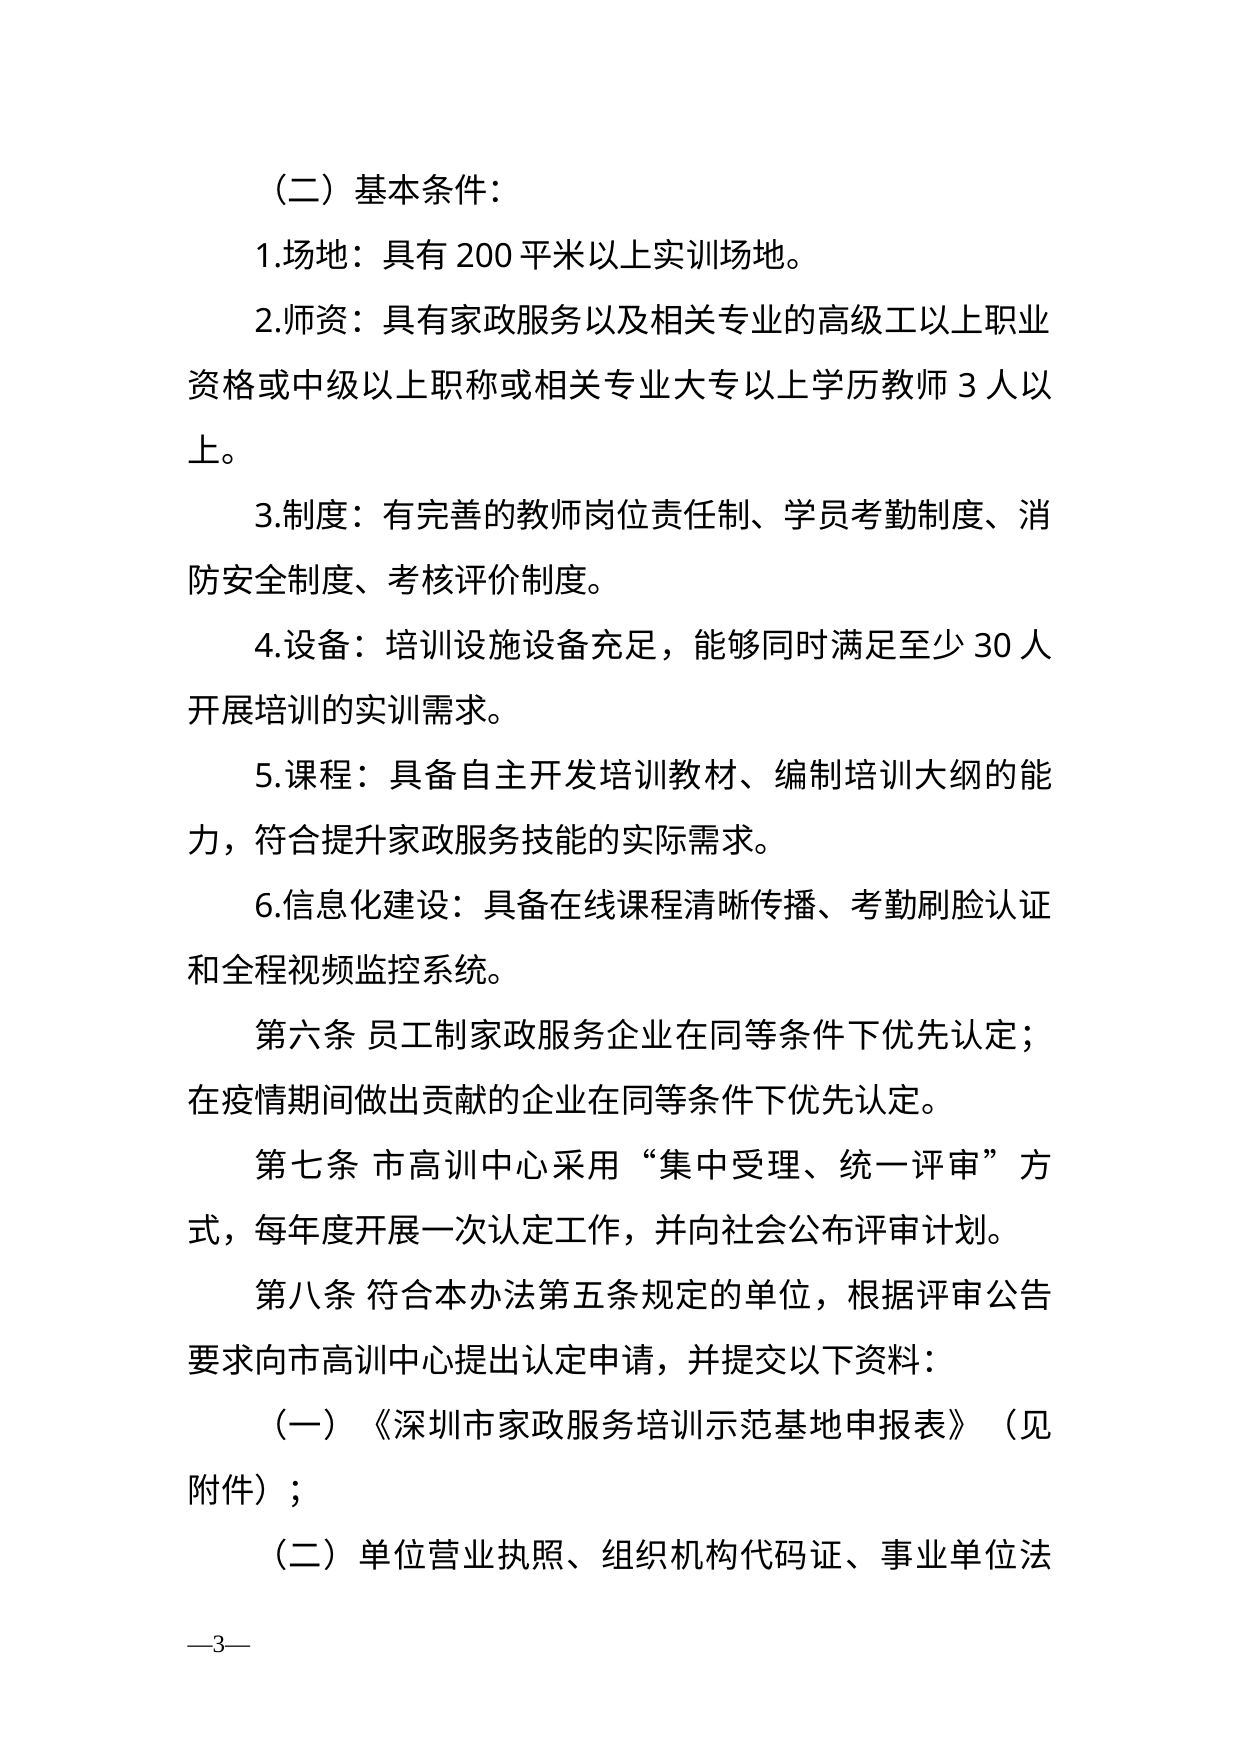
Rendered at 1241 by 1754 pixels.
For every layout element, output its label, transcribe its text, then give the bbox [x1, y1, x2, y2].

text 第七条 市高训中心采用“集中受理、统一评审”方式，每年度开展一次认定工作，并向社会公布评审计划。 [187, 1131, 1053, 1261]
text 4.设备：培训设施设备充足，能够同时满足至少30人开展培训的实训需求。 [187, 611, 1053, 741]
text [187, 1521, 1053, 1586]
text （二）基本条件： [187, 156, 1053, 221]
text 第八条 符合本办法第五条规定的单位，根据评审公告要求向市高训中心提出认定申请，并提交以下资料： [187, 1261, 1053, 1391]
text 第六条 员工制家政服务企业在同等条件下优先认定；在疫情期间做出贡献的企业在同等条件下优先认定。 [187, 1001, 1053, 1131]
text 6.信息化建设：具备在线课程清晰传播、考勤刷脸认证和全程视频监控系统。 [187, 871, 1053, 1001]
text 1.场地：具有200平米以上实训场地。 [187, 221, 1053, 286]
text 5.课程：具备自主开发培训教材、编制培训大纲的能力，符合提升家政服务技能的实际需求。 [187, 741, 1053, 871]
text 2.师资：具有家政服务以及相关专业的高级工以上职业资格或中级以上职称或相关专业大专以上学历教师3人以上。 [187, 286, 1053, 481]
text （一）《深圳市家政服务培训示范基地申报表》（见附件）； [187, 1391, 1053, 1521]
text 3.制度：有完善的教师岗位责任制、学员考勤制度、消防安全制度、考核评价制度。 [187, 481, 1053, 611]
